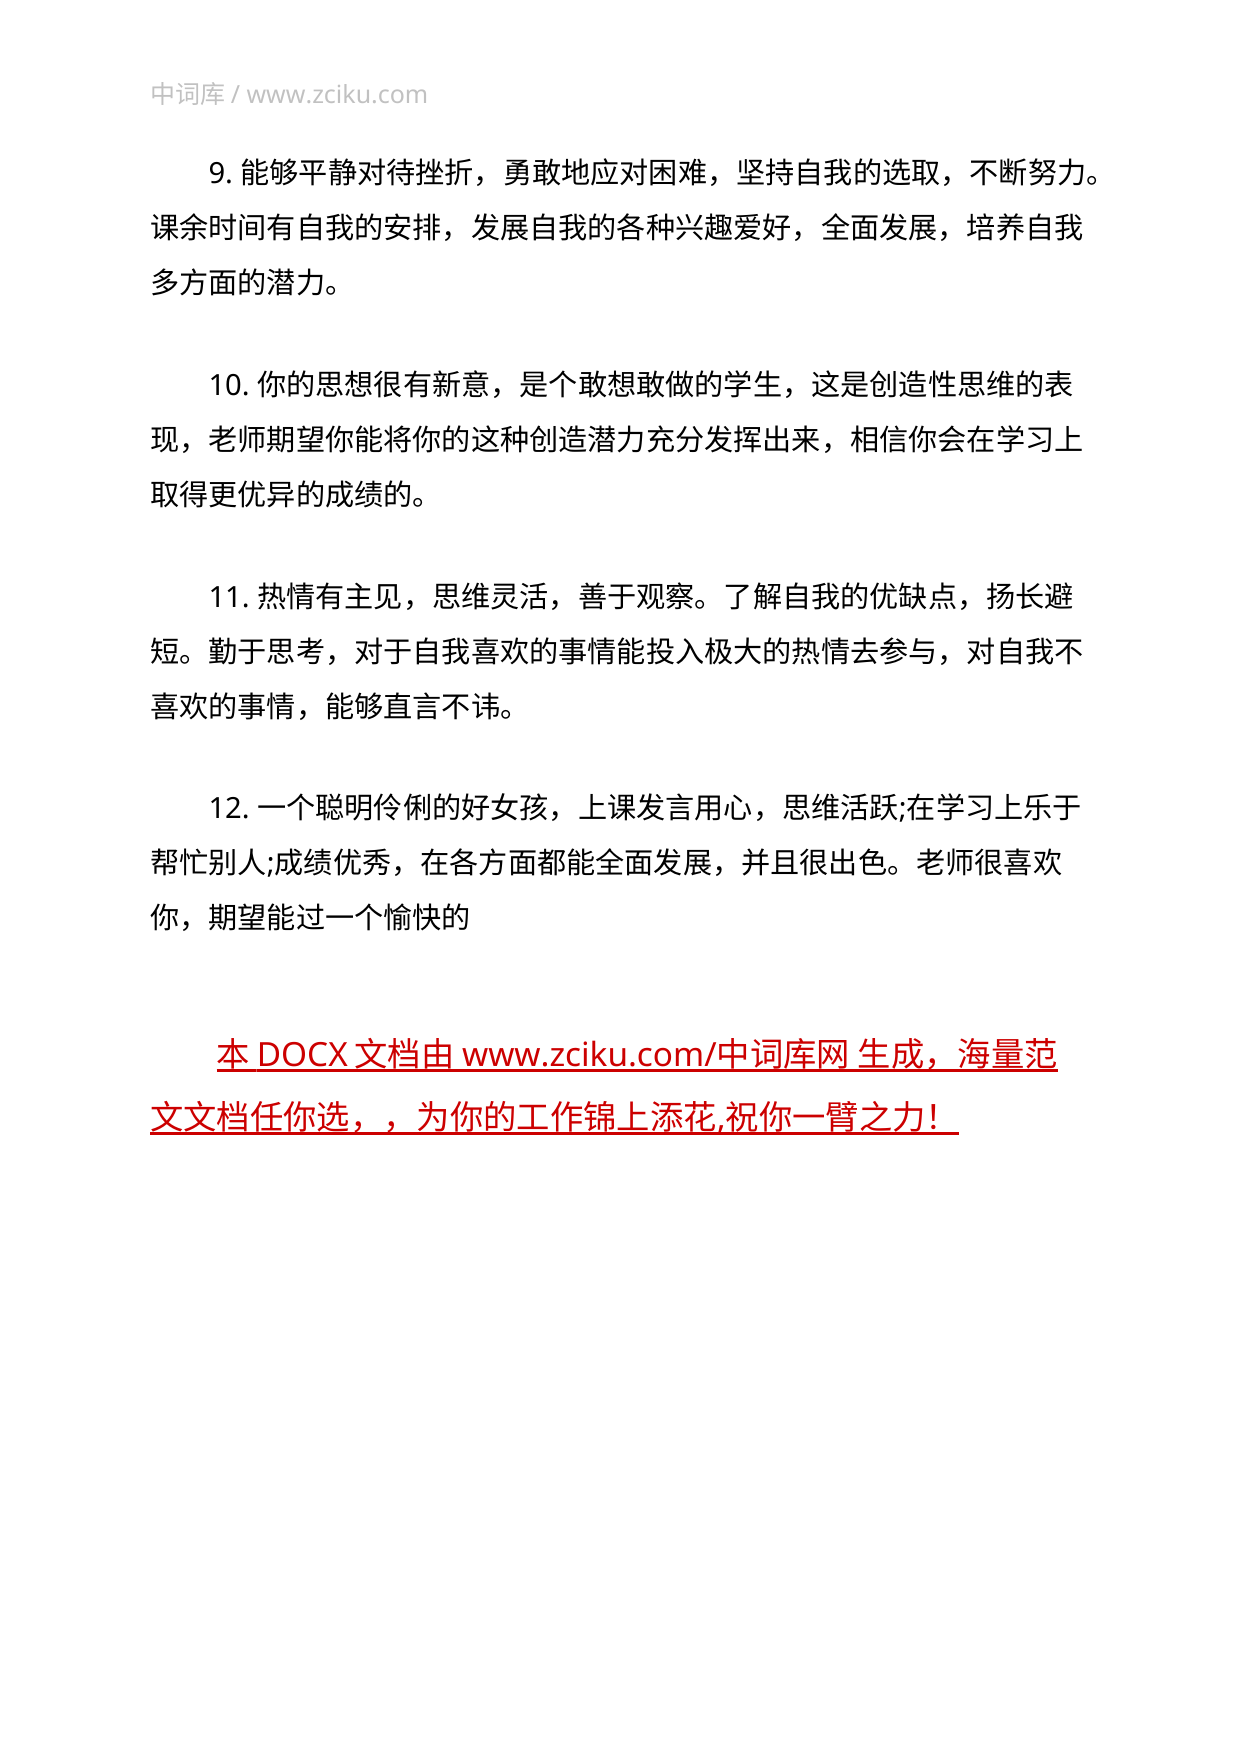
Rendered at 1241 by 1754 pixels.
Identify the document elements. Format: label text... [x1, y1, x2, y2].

text 10. 你的思想很有新意，是个敢想敢做的学生，这是创造性思维的表现，老师期望你能将你的这种创造潜力充分发挥出来，相信你会在学习上取得更优异的成绩的。 [150, 362, 1090, 514]
text 9. 能够平静对待挫折，勇敢地应对困难，坚持自我的选取，不断努力。课余时间有自我的安排，发展自我的各种兴趣爱好，全面发展，培养自我多方面的潜力。 [150, 150, 1090, 302]
text 本DOCX文档由 www.zciku.com/中词库网 生成，海量范文文档任你选，，为你的工作锦上添花,祝你一臂之力！ [150, 1028, 1090, 1139]
text 11. 热情有主见，思维灵活，善于观察。了解自我的优缺点，扬长避短。勤于思考，对于自我喜欢的事情能投入极大的热情去参与，对自我不喜欢的事情，能够直言不讳。 [150, 573, 1090, 726]
text 12. 一个聪明伶俐的好女孩，上课发言用心，思维活跃;在学习上乐于帮忙别人;成绩优秀，在各方面都能全面发展，并且很出色。老师很喜欢你，期望能过一个愉快的 [150, 785, 1090, 937]
